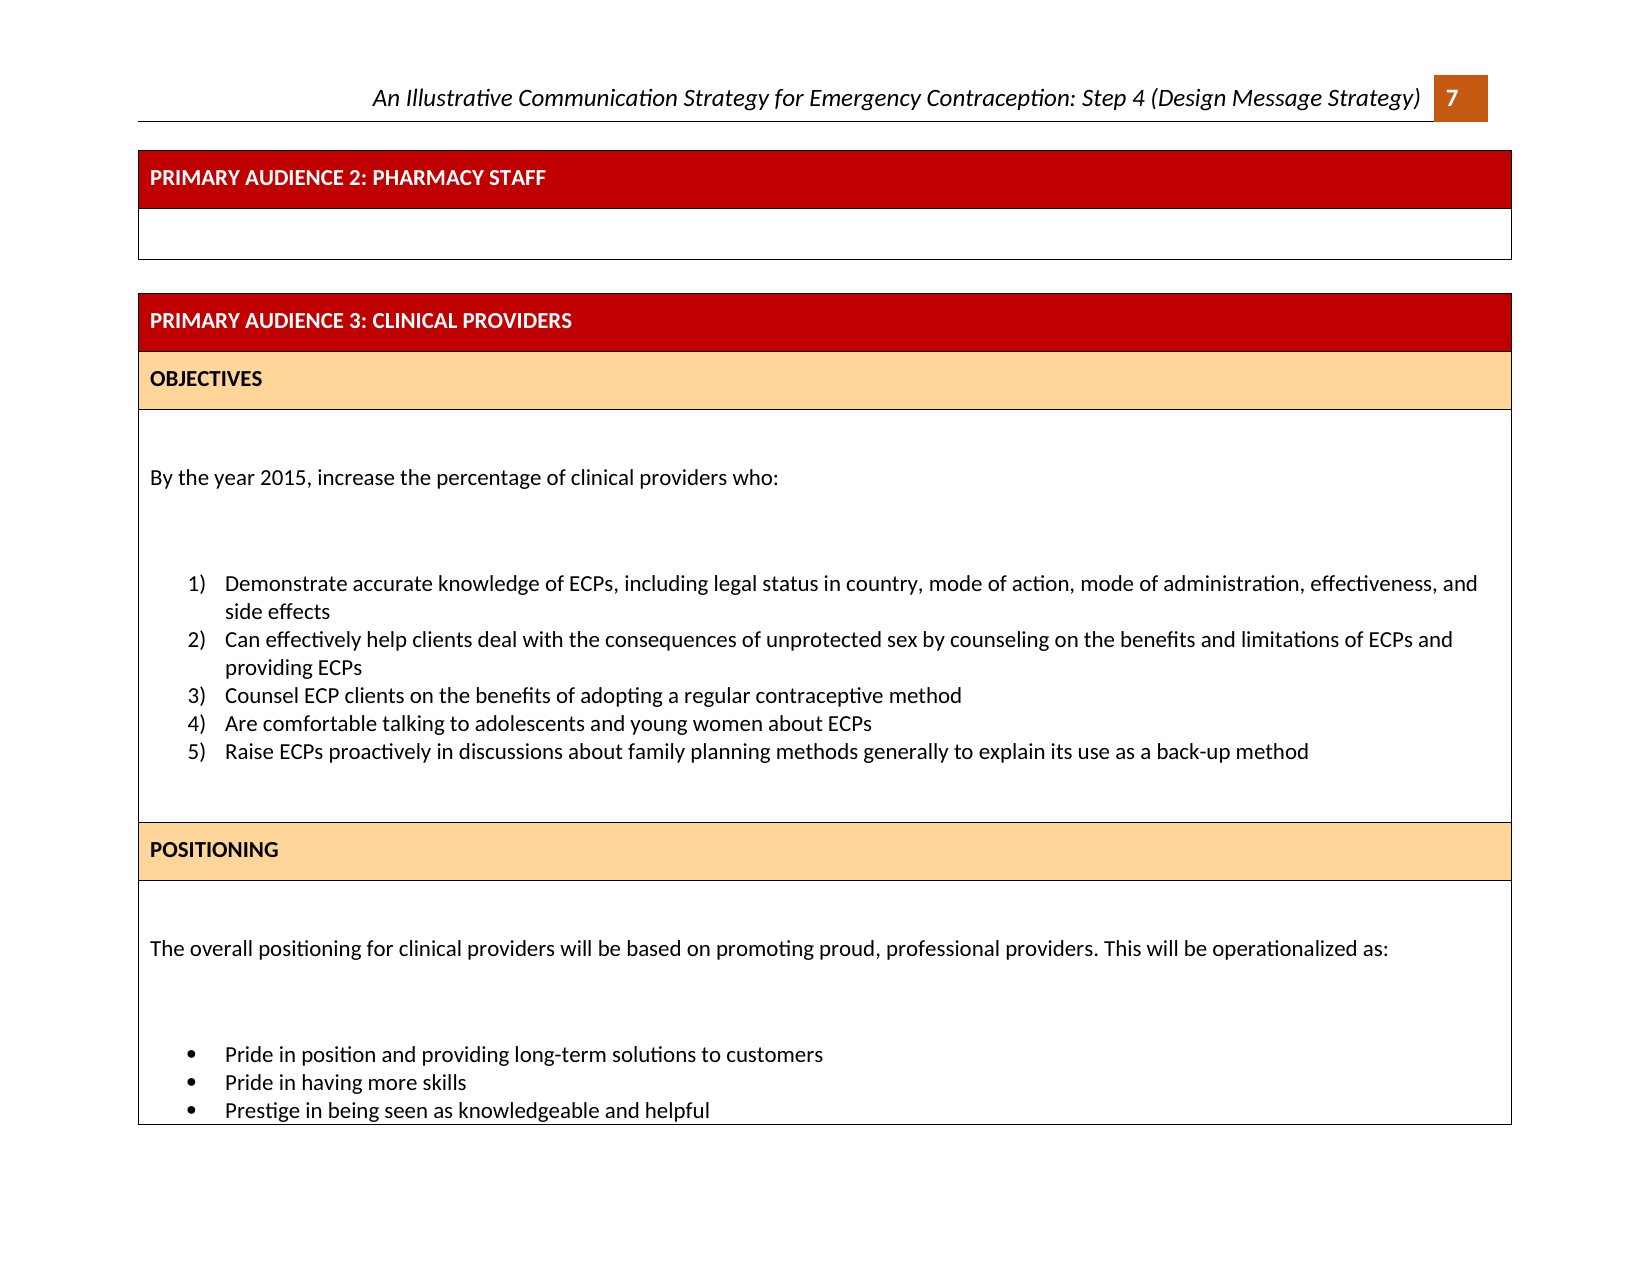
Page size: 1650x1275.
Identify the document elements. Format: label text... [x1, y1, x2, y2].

table_cell [643, 352, 1511, 409]
table_cell By the year 2015, increase the percentage of clinical providers who: Demonstrate accurate knowledge of ECPs, including legal status in country, mode of action, mode of administration, effectiveness, and side effects Can effectively help clients deal with the consequences of unprotected sex by counseling on the benefits and limitations of ECPs and providing ECPs Counsel ECP clients on the benefits of adopting a regular contraceptive method Are comfortable talking to adolescents and young women about ECPs Raise ECPs proactively in discussions about family planning methods generally to explain its use as a back-up method [139, 410, 1511, 822]
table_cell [139, 881, 1511, 1124]
table_header PRIMARY AUDIENCE 3: CLINICAL PROVIDERS [139, 294, 1511, 351]
table_cell [643, 823, 1511, 880]
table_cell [139, 209, 1511, 259]
table_cell OBJECTIVES [139, 352, 643, 409]
table_header PRIMARY AUDIENCE 2: PHARMACY STAFF [139, 151, 1511, 208]
table_cell POSITIONING [139, 823, 643, 880]
